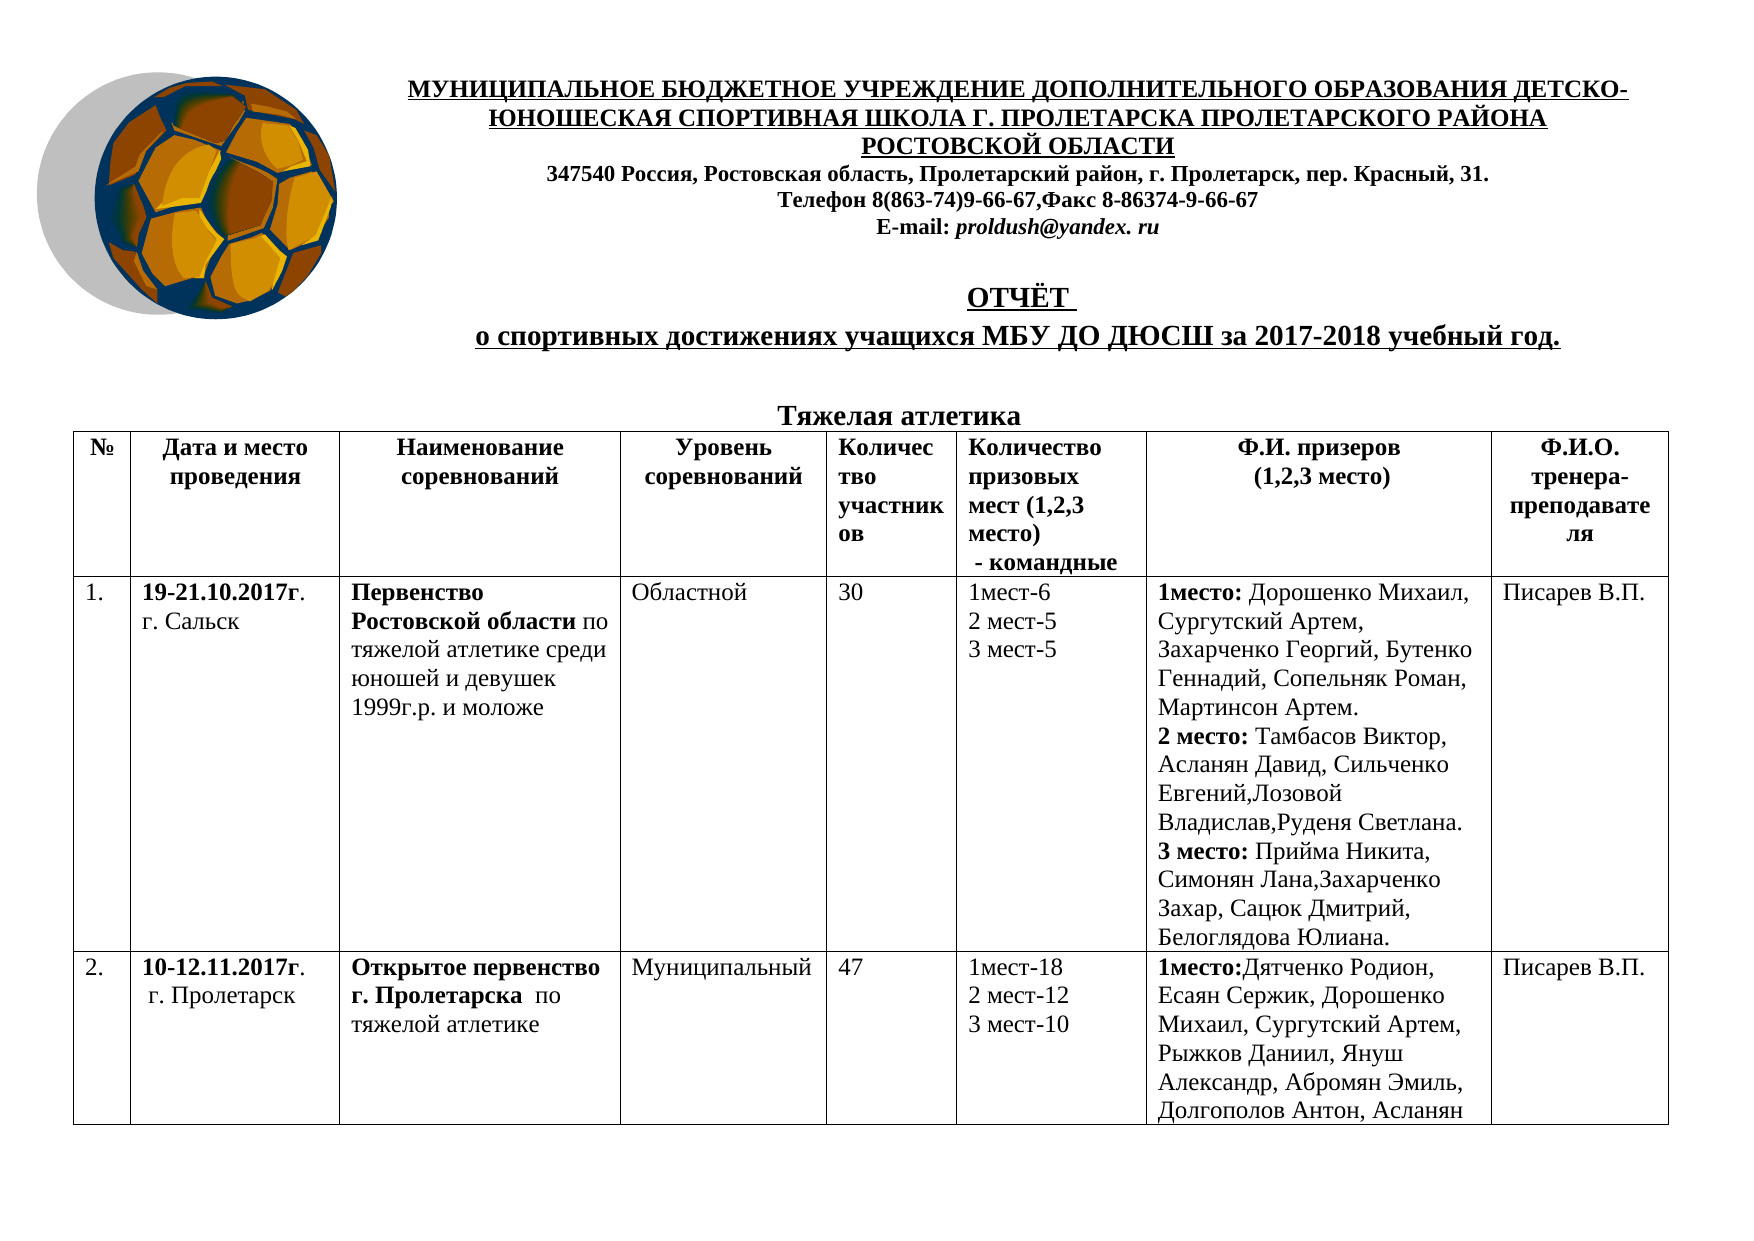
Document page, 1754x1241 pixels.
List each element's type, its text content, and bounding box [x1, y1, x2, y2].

text 347540 Россия, Ростовская область, Пролетарский район, г. Пролетарск, пер. Красный, 31. [332, 160, 1680, 186]
table_header Количество призовых мест (1,2,3 место) - командные [957, 432, 1146, 576]
table_cell 19-21.10.2017г. г. Сальск [131, 577, 339, 951]
text ОТЧЁТ [258, 280, 1680, 313]
text Телефон 8(863-74)9-66-67,Факс 8-86374-9-66-67 [337, 186, 1680, 213]
table_cell 1место: Дорошенко Михаил, Сургутский Артем, Захарченко Георгий, Бутенко Геннадий, Сопельняк Роман, Мартинсон Артем. 2 место: Тамбасов Виктор, Асланян Давид, Сильченко Евгений,Лозовой Владислав,Руденя Светлана. 3 место: Прийма Никита, Симонян Лана,Захарченко Захар, Сацюк Дмитрий, Белоглядова Юлиана. [1147, 577, 1491, 951]
table_cell Областной [621, 577, 826, 951]
table_header Количество участников [827, 432, 956, 576]
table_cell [340, 952, 620, 1124]
table_header № [74, 432, 130, 576]
table_cell 2. [74, 952, 130, 1124]
table_cell Писарев В.П. [1492, 952, 1668, 1124]
text E-mail: proldush@yandex. ru [331, 213, 1680, 239]
table_cell Первенство Ростовской области по тяжелой атлетике среди юношей и девушек 1999г.р. и моложе [340, 577, 620, 951]
table_header Ф.И.О. тренера-преподавателя [1492, 432, 1668, 576]
table_header Уровень соревнований [621, 432, 826, 576]
table_cell 47 [827, 952, 956, 1124]
text о спортивных достижениях учащихся МБУ ДО ДЮСШ за 2017-2018 учебный год. [118, 318, 1680, 352]
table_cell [131, 952, 339, 1124]
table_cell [957, 952, 1146, 1124]
table_header Дата и место проведения [131, 432, 339, 576]
text Тяжелая атлетика [118, 398, 1680, 431]
text Муниципальное бюджетное учреждение дополнительного образования ДЕТСКО-ЮНОШЕСКАЯ спортивная школа г. пролетарска пролетарского района [184, 74, 1680, 131]
table_cell 1. [74, 577, 130, 951]
table_cell 30 [827, 577, 956, 951]
table_cell Писарев В.П. [1492, 577, 1668, 951]
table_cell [1147, 952, 1491, 1124]
table_header Наименование соревнований [340, 432, 620, 576]
table_header Ф.И. призеров (1,2,3 место) [1147, 432, 1491, 576]
text ростовской области [318, 131, 1680, 160]
table_cell Муниципальный [621, 952, 826, 1124]
table_cell 1мест-6 2 мест-5 3 мест-5 [957, 577, 1146, 951]
